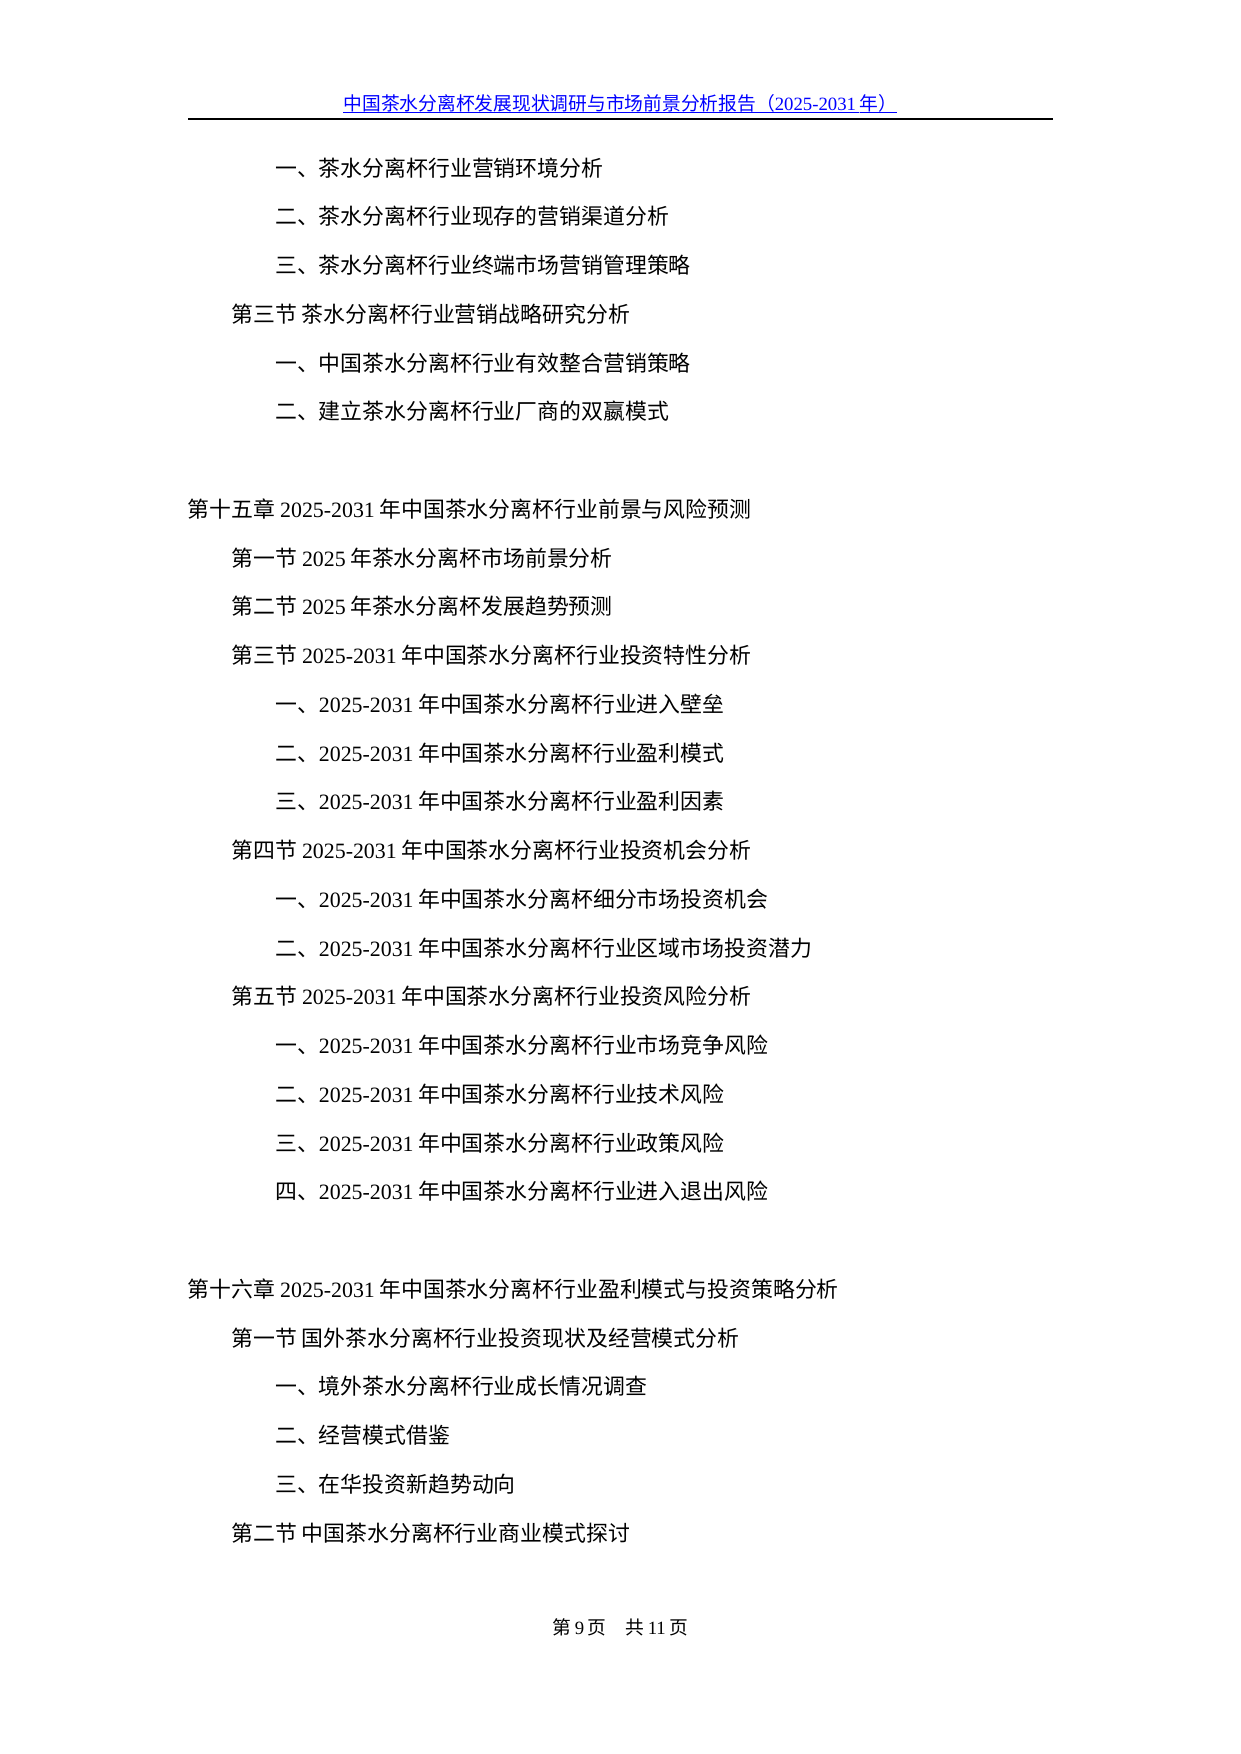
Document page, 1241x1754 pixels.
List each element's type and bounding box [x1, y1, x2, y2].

text [187, 150, 1053, 1548]
